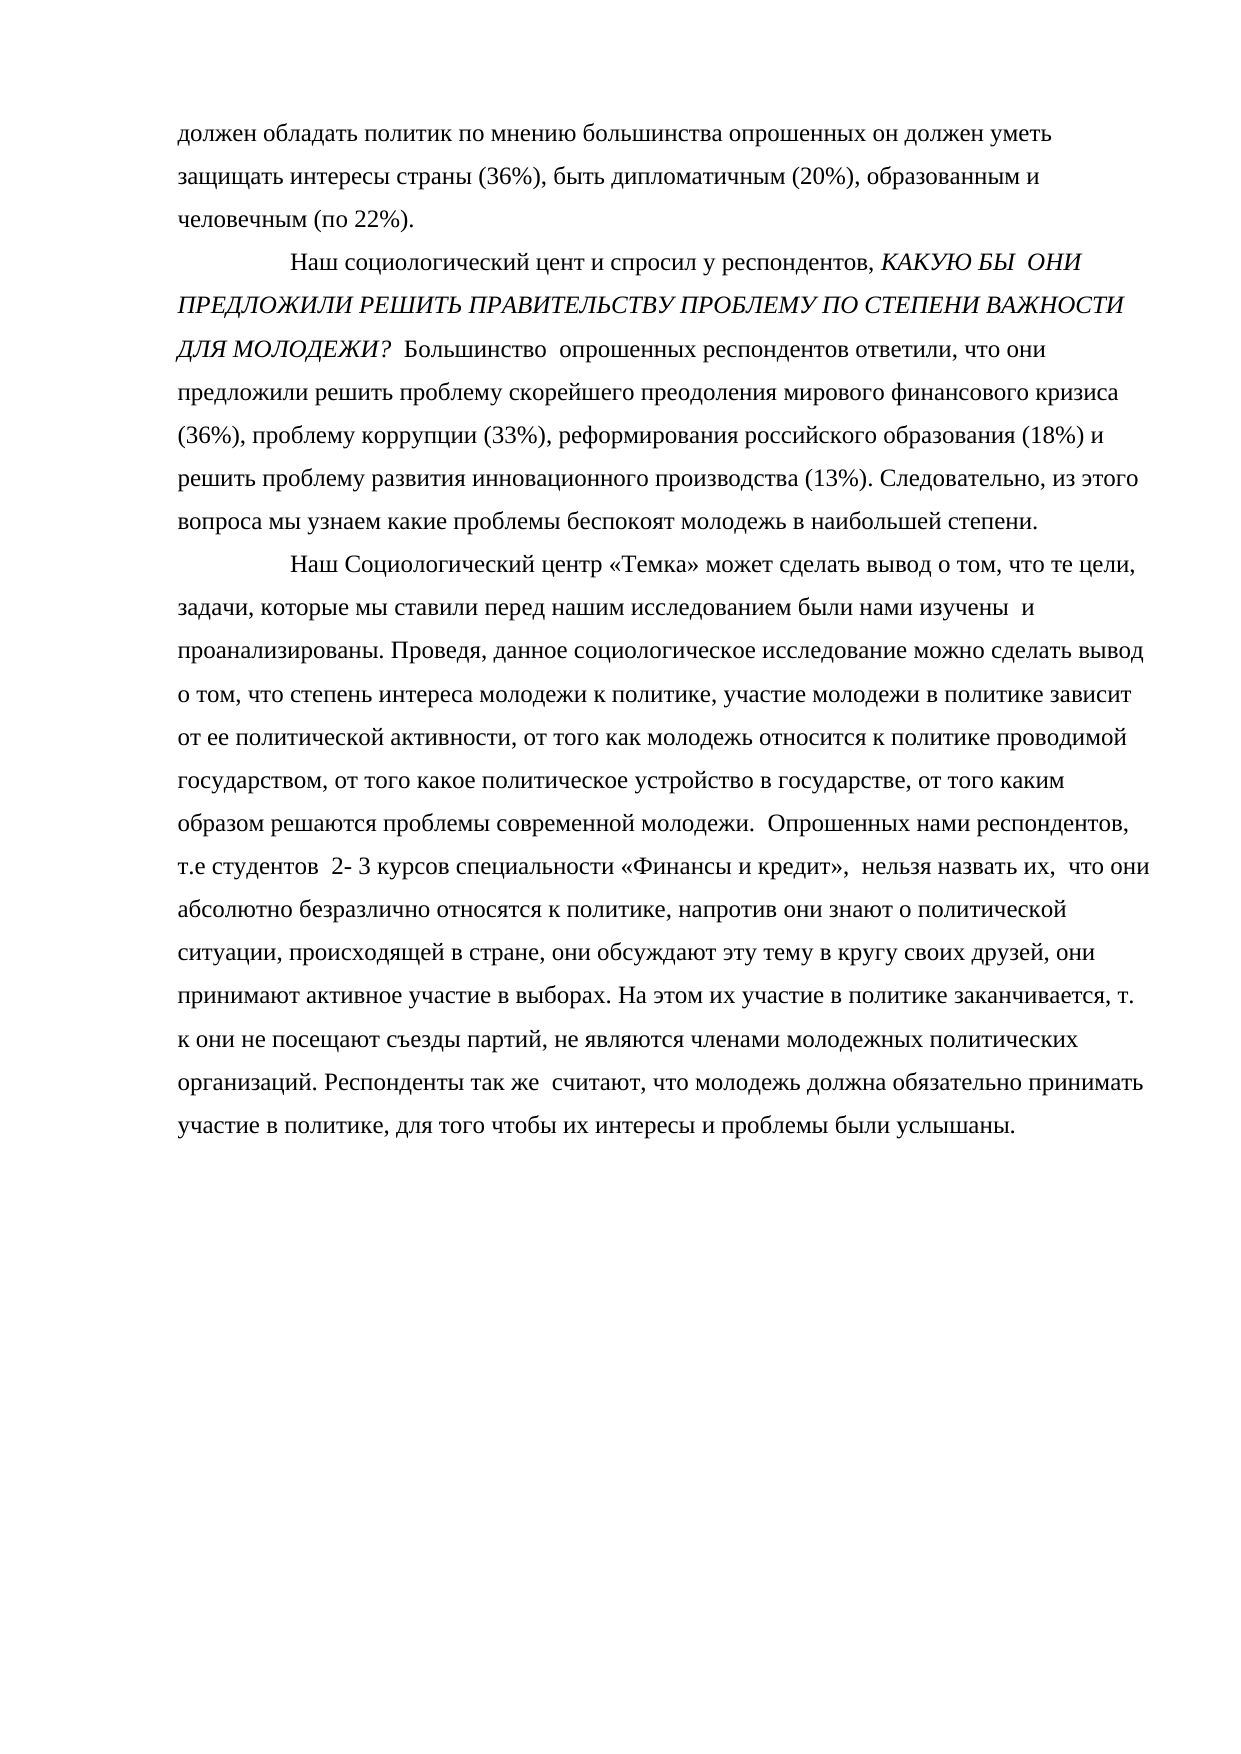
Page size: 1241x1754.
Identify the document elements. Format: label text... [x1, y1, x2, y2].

text Наш Социологический центр «Темка» может сделать вывод о том, что те цели, задачи, которые мы ставили перед нашим исследованием были нами изучены и проанализированы. Проведя, данное социологическое исследование можно сделать вывод о том, что степень интереса молодежи к политике, участие молодежи в политике зависит от ее политической активности, от того как молодежь относится к политике проводимой государством, от того какое политическое устройство в государстве, от того каким образом решаются проблемы современной молодежи. Опрошенных нами респондентов, т.е студентов 2- 3 курсов специальности «Финансы и кредит», нельзя назвать их, что они абсолютно безразлично относятся к политике, напротив они знают о политической ситуации, происходящей в стране, они обсуждают эту тему в кругу своих друзей, они принимают активное участие в выборах. На этом их участие в политике заканчивается, т. к они не посещают съезды партий, не являются членами молодежных политических организаций. Респонденты так же считают, что молодежь должна обязательно принимать участие в политике, для того чтобы их интересы и проблемы были услышаны. [177, 549, 1152, 1139]
text Наш социологический цент и спросил у респондентов, КАКУЮ БЫ ОНИ ПРЕДЛОЖИЛИ РЕШИТЬ ПРАВИТЕЛЬСТВУ ПРОБЛЕМУ ПО СТЕПЕНИ ВАЖНОСТИ ДЛЯ МОЛОДЕЖИ? Большинство опрошенных респондентов ответили, что они предложили решить проблему скорейшего преодоления мирового финансового кризиса (36%), проблему коррупции (33%), реформирования российского образования (18%) и решить проблему развития инновационного производства (13%). Следовательно, из этого вопроса мы узнаем какие проблемы беспокоят молодежь в наибольшей степени. [177, 247, 1152, 535]
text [177, 118, 1152, 233]
